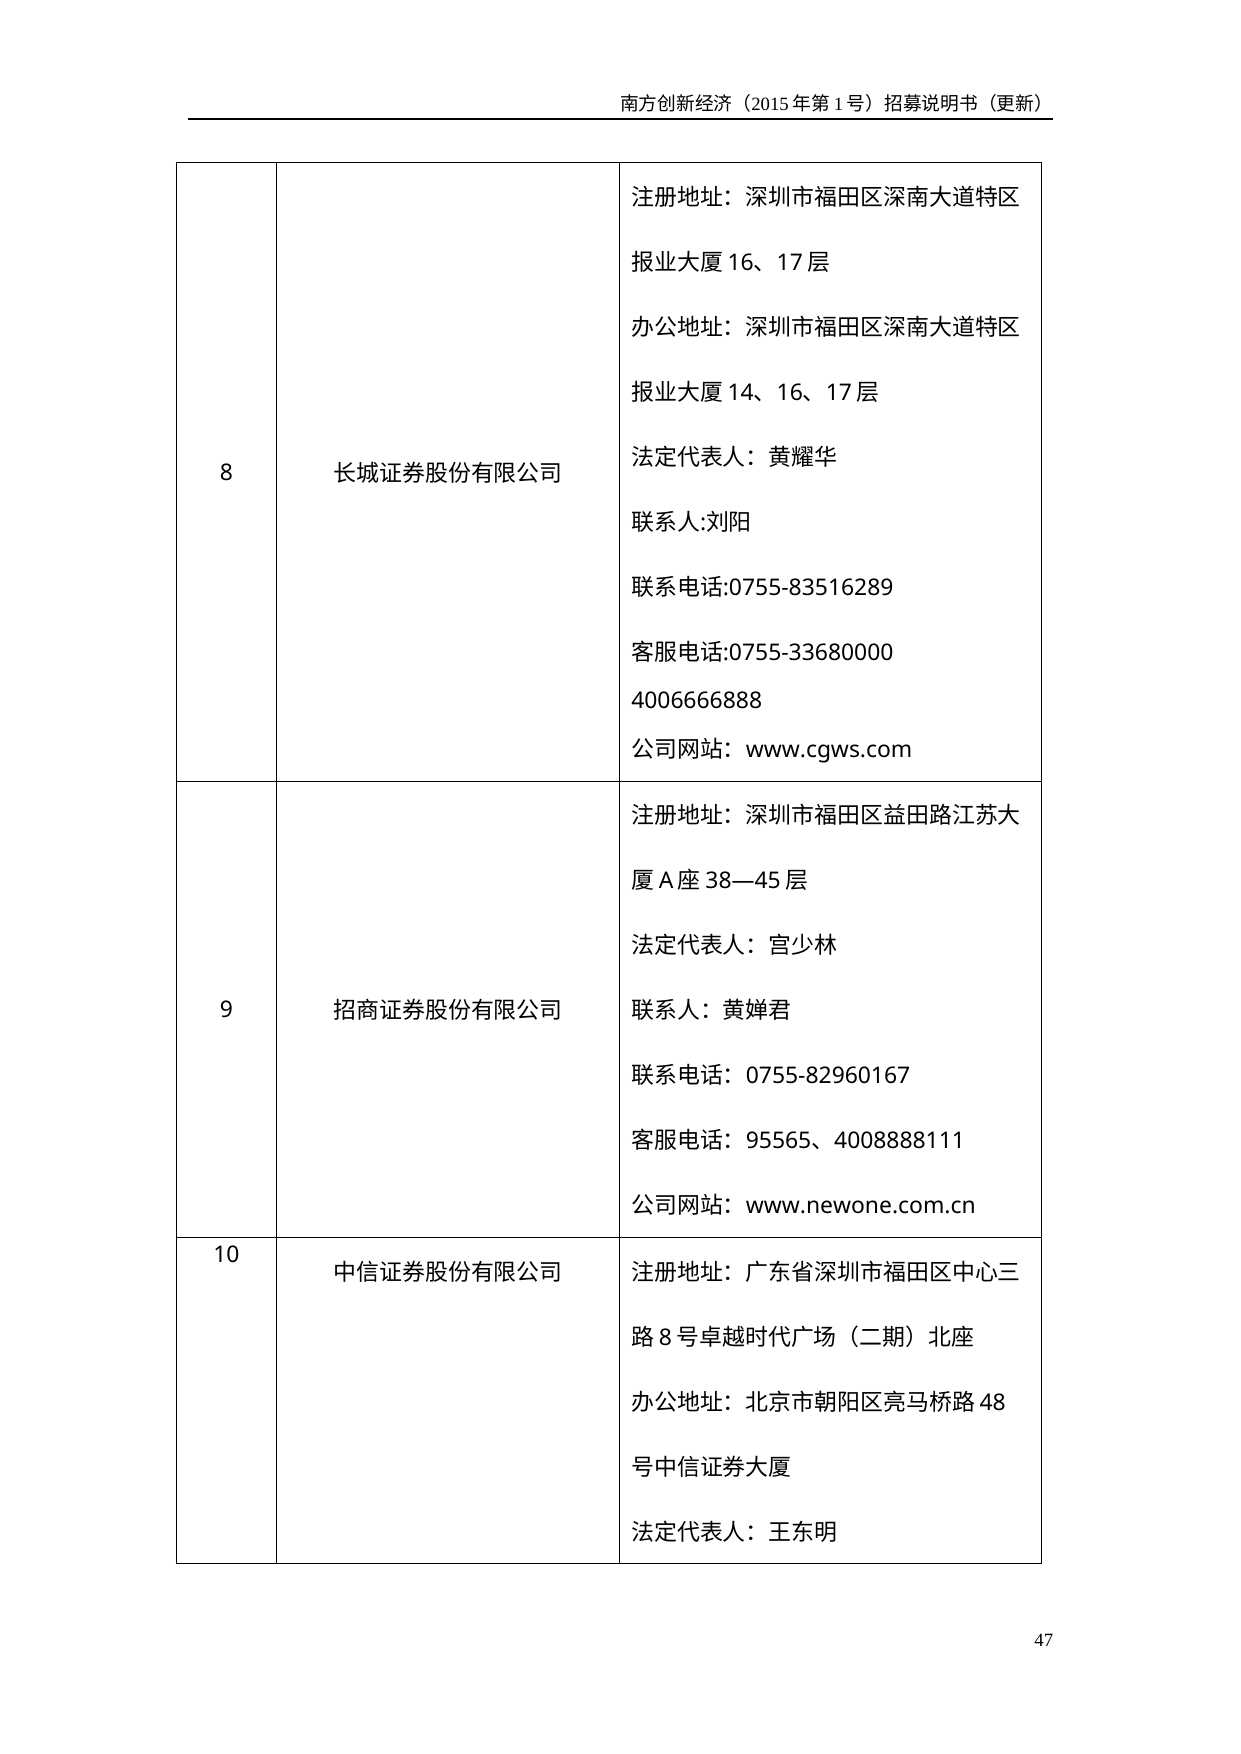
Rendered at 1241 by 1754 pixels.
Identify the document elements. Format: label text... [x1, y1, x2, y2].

table_cell 中信证券股份有限公司 [277, 1238, 619, 1563]
table_cell 10 [177, 1238, 276, 1563]
table_cell 注册地址：深圳市福田区益田路江苏大厦A座38—45层 法定代表人：宫少林 联系人：黄婵君 联系电话：0755-82960167 客服电话：95565、4008888111 公司网站：www.newone.com.cn [620, 782, 1041, 1237]
table_cell 招商证券股份有限公司 [277, 782, 619, 1237]
table_cell 9 [177, 782, 276, 1237]
table_cell 长城证券股份有限公司 [277, 163, 619, 781]
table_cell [620, 1238, 1041, 1563]
table_cell 注册地址：深圳市福田区深南大道特区报业大厦16、17层 办公地址：深圳市福田区深南大道特区报业大厦14、16、17层 法定代表人：黄耀华 联系人:刘阳 联系电话:0755-83516289 客服电话:0755-33680000 4006666888 公司网站：www.cgws.com [620, 163, 1041, 781]
table_cell 8 [177, 163, 276, 781]
